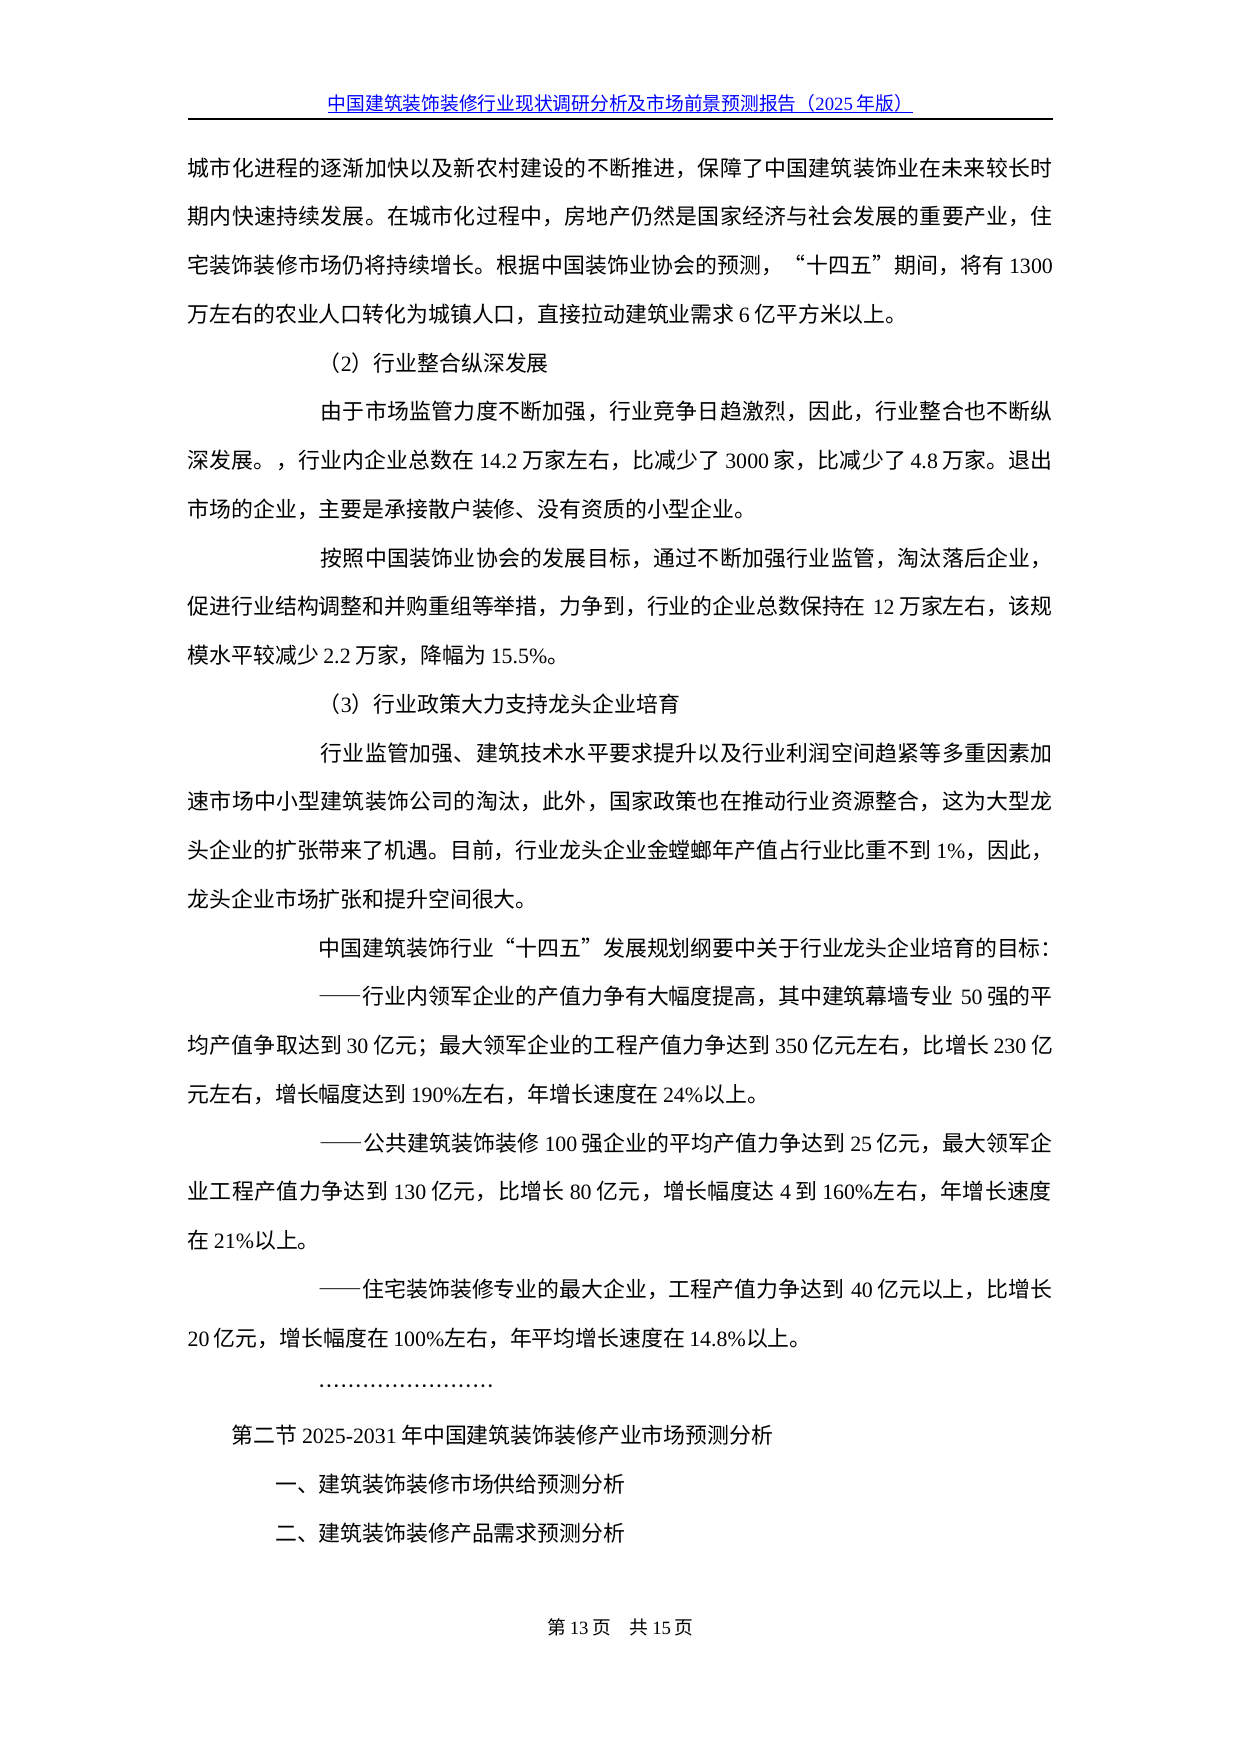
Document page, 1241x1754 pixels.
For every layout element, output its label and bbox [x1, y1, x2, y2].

text [187, 150, 1053, 1548]
